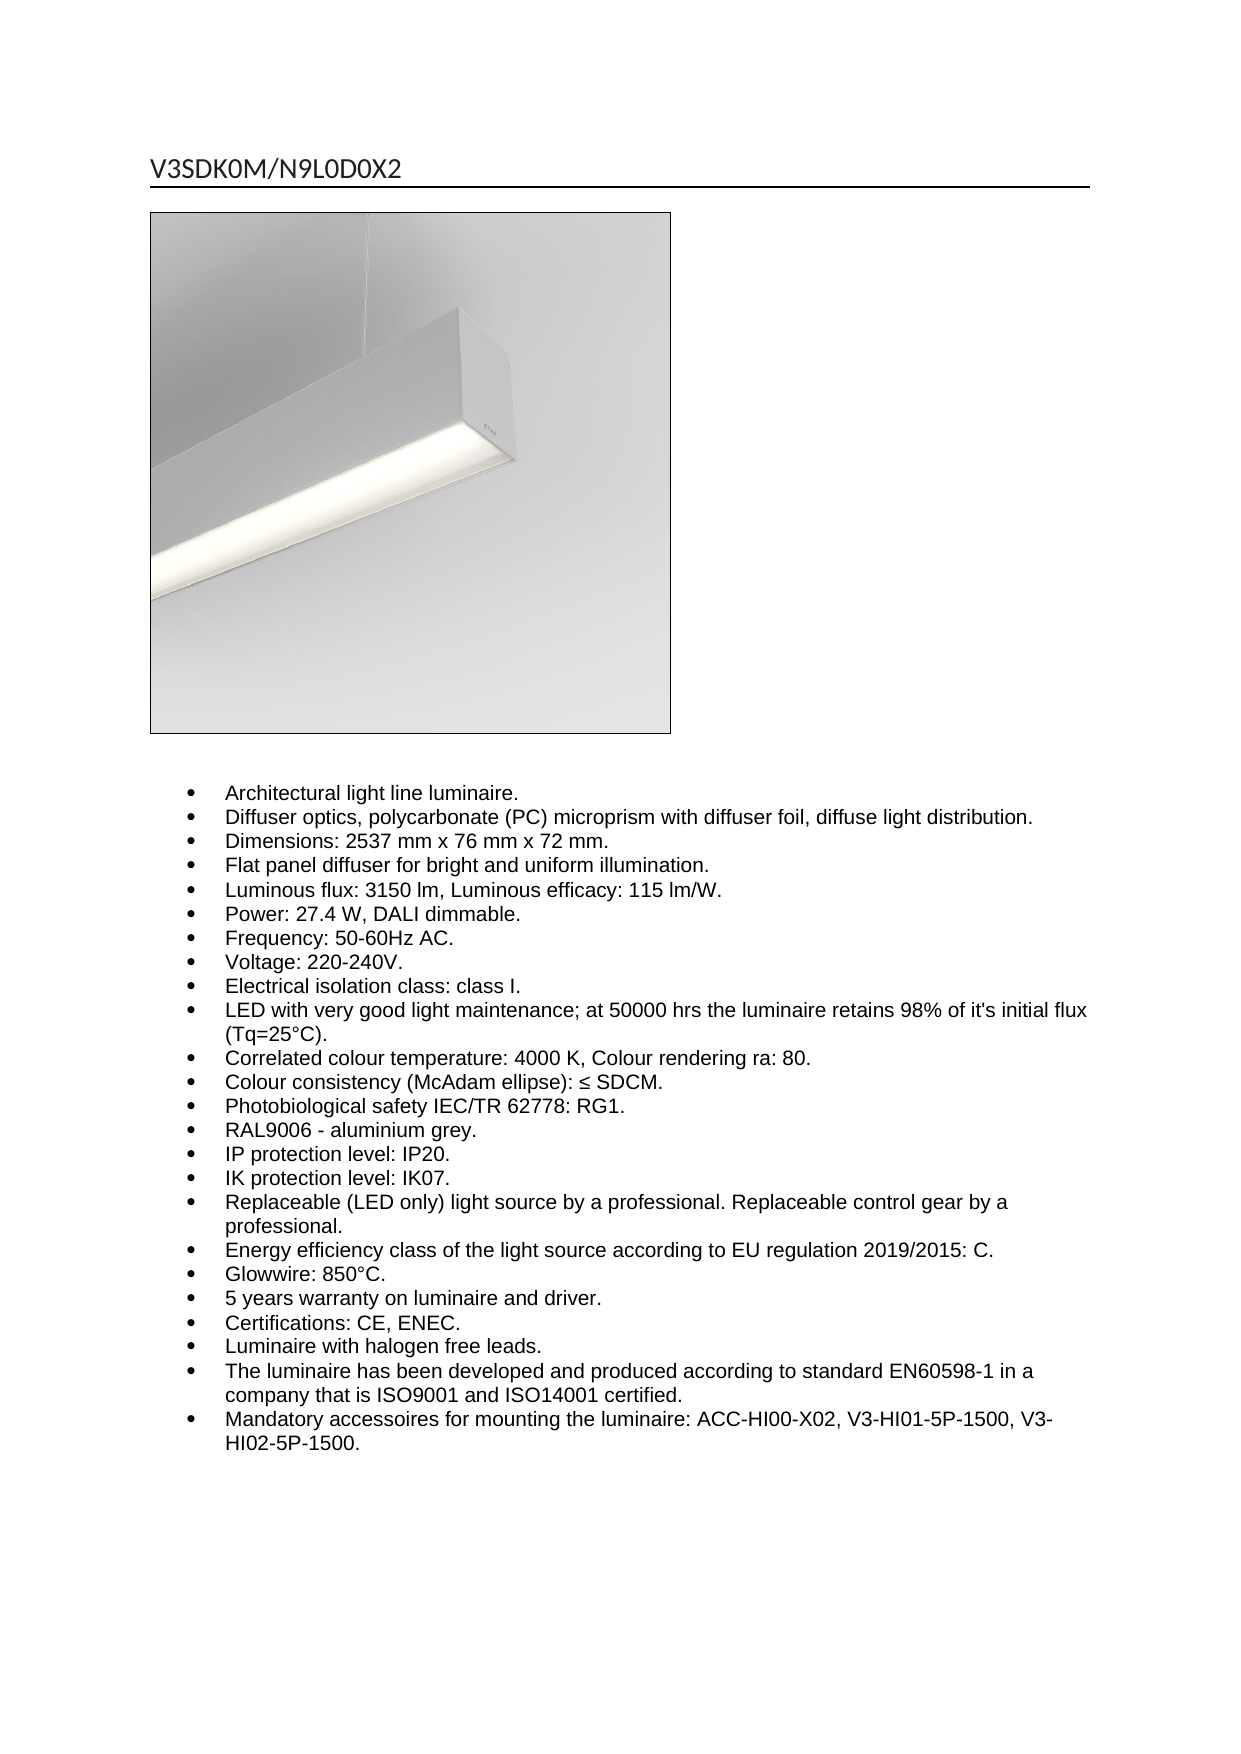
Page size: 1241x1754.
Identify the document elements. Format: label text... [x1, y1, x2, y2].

list Correlated colour temperature: 4000 K, Colour rendering ra: 80. [187, 1046, 1090, 1070]
list LED with very good light maintenance; at 50000 hrs the luminaire retains 98% of it's initial flux (Tq=25°C). [187, 998, 1090, 1046]
list Diffuser optics, polycarbonate (PC) microprism with diffuser foil, diffuse light distribution. [187, 805, 1090, 829]
list Luminaire with halogen free leads. [187, 1334, 1090, 1358]
list Flat panel diffuser for bright and uniform illumination. [187, 853, 1090, 877]
picture [151, 213, 670, 733]
list Glowwire: 850°C. [187, 1262, 1090, 1286]
list Certifications: CE, ENEC. [187, 1310, 1090, 1334]
list Voltage: 220-240V. [187, 949, 1090, 974]
list Mandatory accessoires for mounting the luminaire: ACC-HI00-X02, V3-HI01-5P-1500, V3-HI02-5P-1500. [187, 1406, 1090, 1454]
list Energy efficiency class of the light source according to EU regulation 2019/2015: C. [187, 1238, 1090, 1262]
list Dimensions: 2537 mm x 76 mm x 72 mm. [187, 829, 1090, 853]
list Architectural light line luminaire. [187, 781, 1090, 805]
list 5 years warranty on luminaire and driver. [187, 1286, 1090, 1310]
list IP protection level: IP20. [187, 1142, 1090, 1166]
list Colour consistency (McAdam ellipse): ≤ SDCM. [187, 1070, 1090, 1094]
list Frequency: 50-60Hz AC. [187, 926, 1090, 949]
list RAL9006 - aluminium grey. [187, 1118, 1090, 1142]
list Power: 27.4 W, DALI dimmable. [187, 901, 1090, 926]
list Electrical isolation class: class I. [187, 974, 1090, 998]
text V3SDK0M/N9L0D0X2 [150, 150, 1090, 186]
list IK protection level: IK07. [187, 1166, 1090, 1190]
list The luminaire has been developed and produced according to standard EN60598-1 in a company that is ISO9001 and ISO14001 certified. [187, 1358, 1090, 1406]
list Replaceable (LED only) light source by a professional. Replaceable control gear by a professional. [187, 1190, 1090, 1238]
list Photobiological safety IEC/TR 62778: RG1. [187, 1094, 1090, 1118]
list Luminous flux: 3150 lm, Luminous efficacy: 115 lm/W. [187, 877, 1090, 901]
